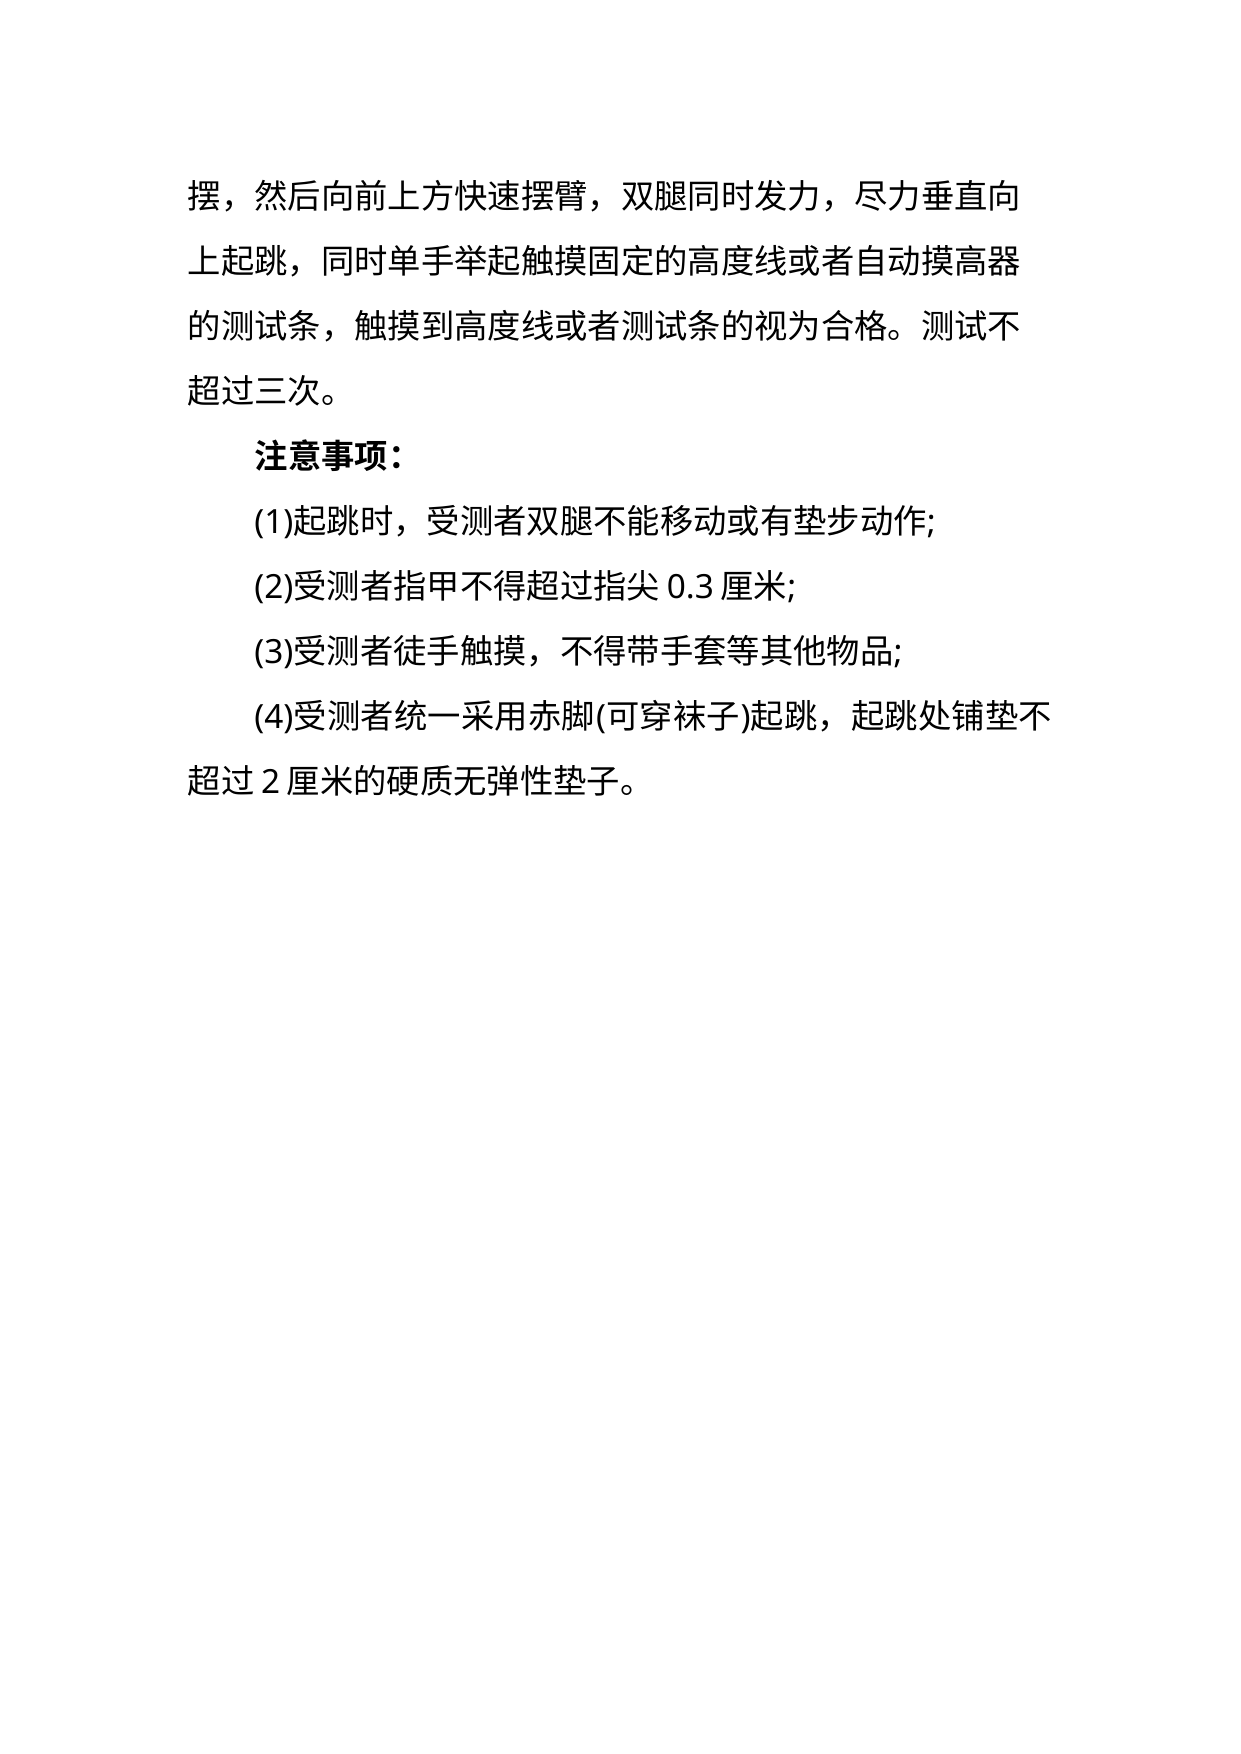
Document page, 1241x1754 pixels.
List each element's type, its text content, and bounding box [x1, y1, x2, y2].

text (4)受测者统一采用赤脚(可穿袜子)起跳，起跳处铺垫不超过2厘米的硬质无弹性垫子。 [187, 682, 1053, 812]
text (1)起跳时，受测者双腿不能移动或有垫步动作; [187, 487, 1053, 552]
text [187, 162, 1053, 422]
text 注意事项： [187, 422, 1053, 487]
text (3)受测者徒手触摸，不得带手套等其他物品; [187, 617, 1053, 682]
text (2)受测者指甲不得超过指尖0.3厘米; [187, 552, 1053, 617]
